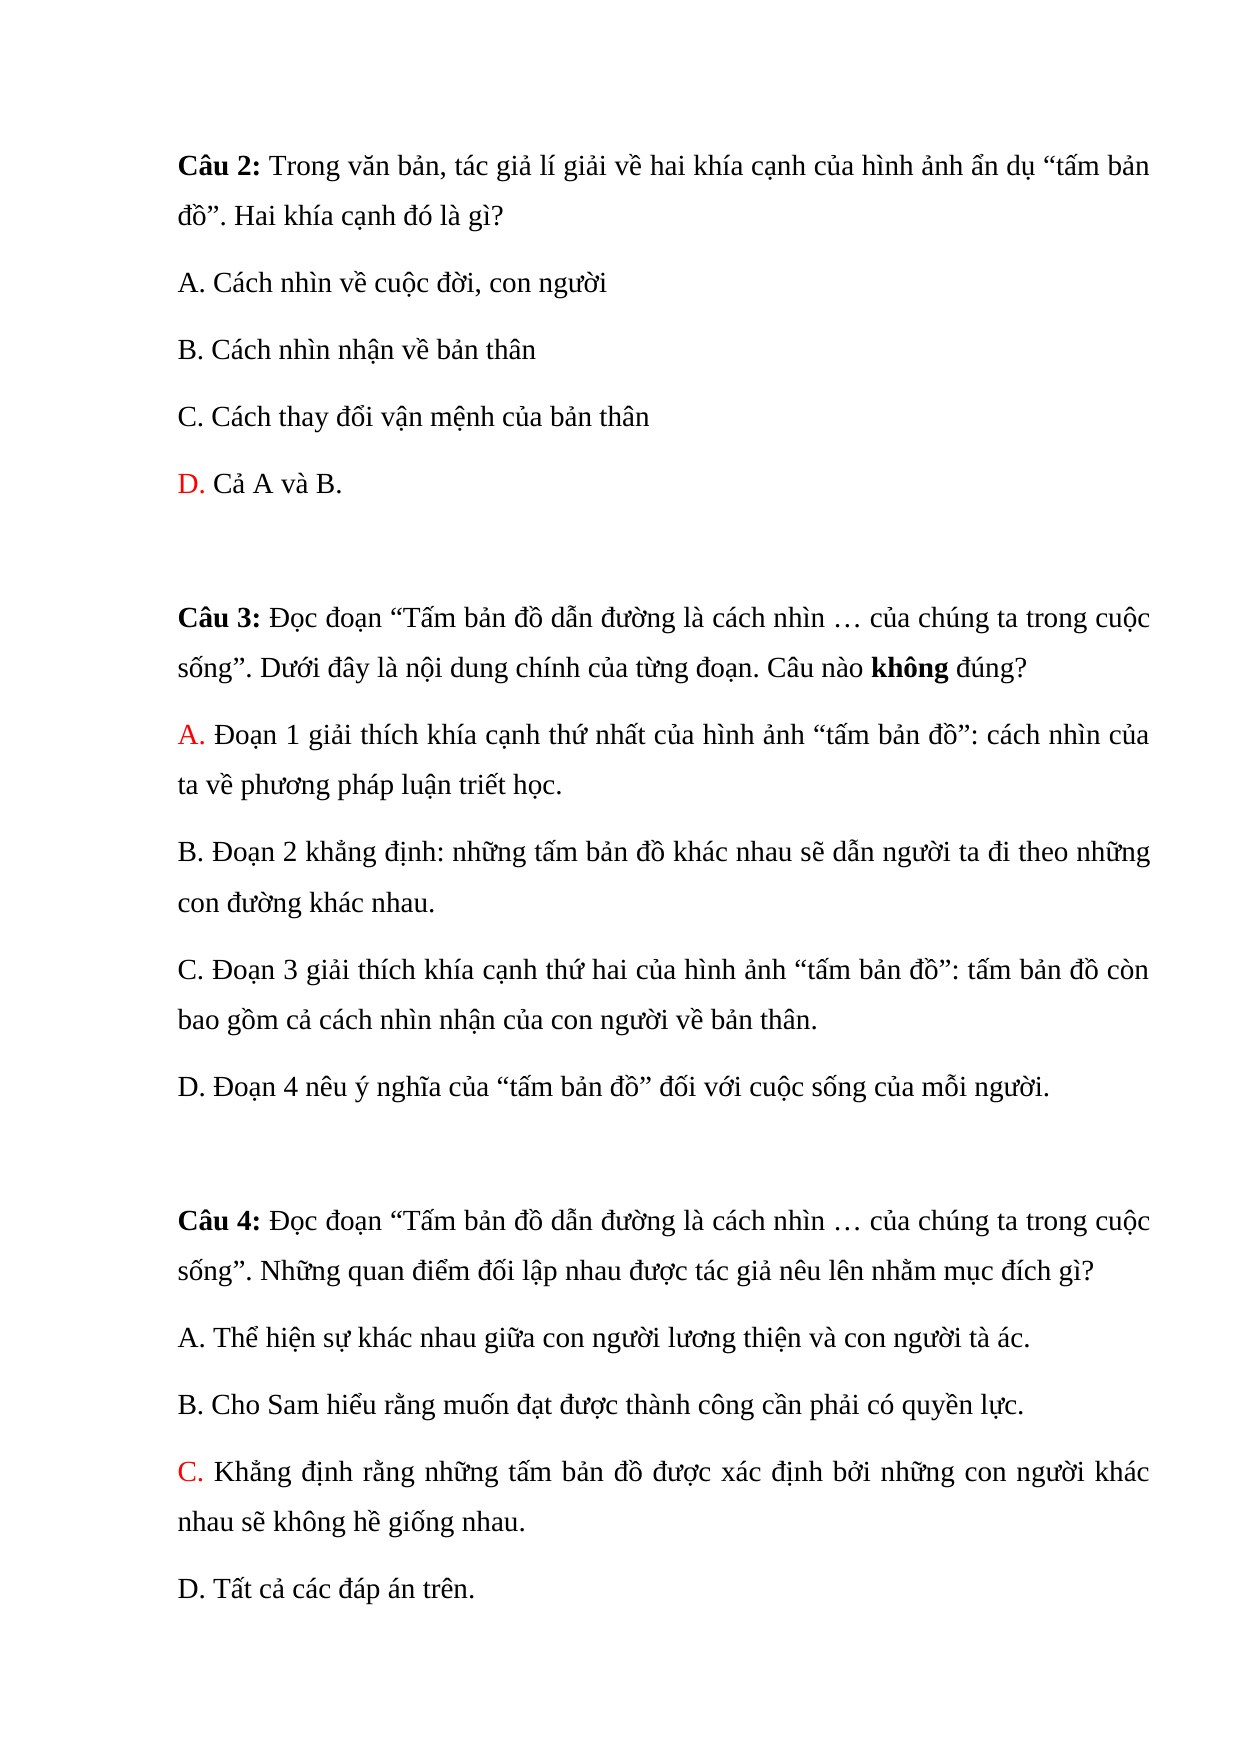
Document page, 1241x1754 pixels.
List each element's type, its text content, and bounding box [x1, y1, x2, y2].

text C. Khẳng định rằng những tấm bản đồ được xác định bởi những con người khác nhau sẽ không hề giống nhau. [177, 1454, 1152, 1538]
text B. Cách nhìn nhận về bản thân [177, 332, 1152, 366]
text Câu 2: Trong văn bản, tác giả lí giải về hai khía cạnh của hình ảnh ẩn dụ “tấm bản đồ”. Hai khía cạnh đó là gì? [177, 148, 1152, 232]
text D. Tất cả các đáp án trên. [177, 1572, 1152, 1605]
text D. Đoạn 4 nêu ý nghĩa của “tấm bản đồ” đối với cuộc sống của mỗi người. [177, 1069, 1152, 1103]
text C. Cách thay đổi vận mệnh của bản thân [177, 399, 1152, 432]
text A. Cách nhìn về cuộc đời, con người [177, 265, 1152, 298]
text B. Cho Sam hiểu rằng muốn đạt được thành công cần phải có quyền lực. [177, 1387, 1152, 1421]
text D. Cả A và B. [177, 466, 1152, 499]
text C. Đoạn 3 giải thích khía cạnh thứ hai của hình ảnh “tấm bản đồ”: tấm bản đồ còn bao gồm cả cách nhìn nhận của con người về bản thân. [177, 952, 1152, 1036]
text A. Đoạn 1 giải thích khía cạnh thứ nhất của hình ảnh “tấm bản đồ”: cách nhìn của ta về phương pháp luận triết học. [177, 717, 1152, 801]
text Câu 3: Đọc đoạn “Tấm bản đồ dẫn đường là cách nhìn … của chúng ta trong cuộc sống”. Dưới đây là nội dung chính của từng đoạn. Câu nào không đúng? [177, 600, 1152, 684]
text A. Thể hiện sự khác nhau giữa con người lương thiện và con người tà ác. [177, 1320, 1152, 1354]
text B. Đoạn 2 khẳng định: những tấm bản đồ khác nhau sẽ dẫn người ta đi theo những con đường khác nhau. [177, 834, 1152, 918]
text Câu 4: Đọc đoạn “Tấm bản đồ dẫn đường là cách nhìn … của chúng ta trong cuộc sống”. Những quan điểm đối lập nhau được tác giả nêu lên nhằm mục đích gì? [177, 1203, 1152, 1287]
